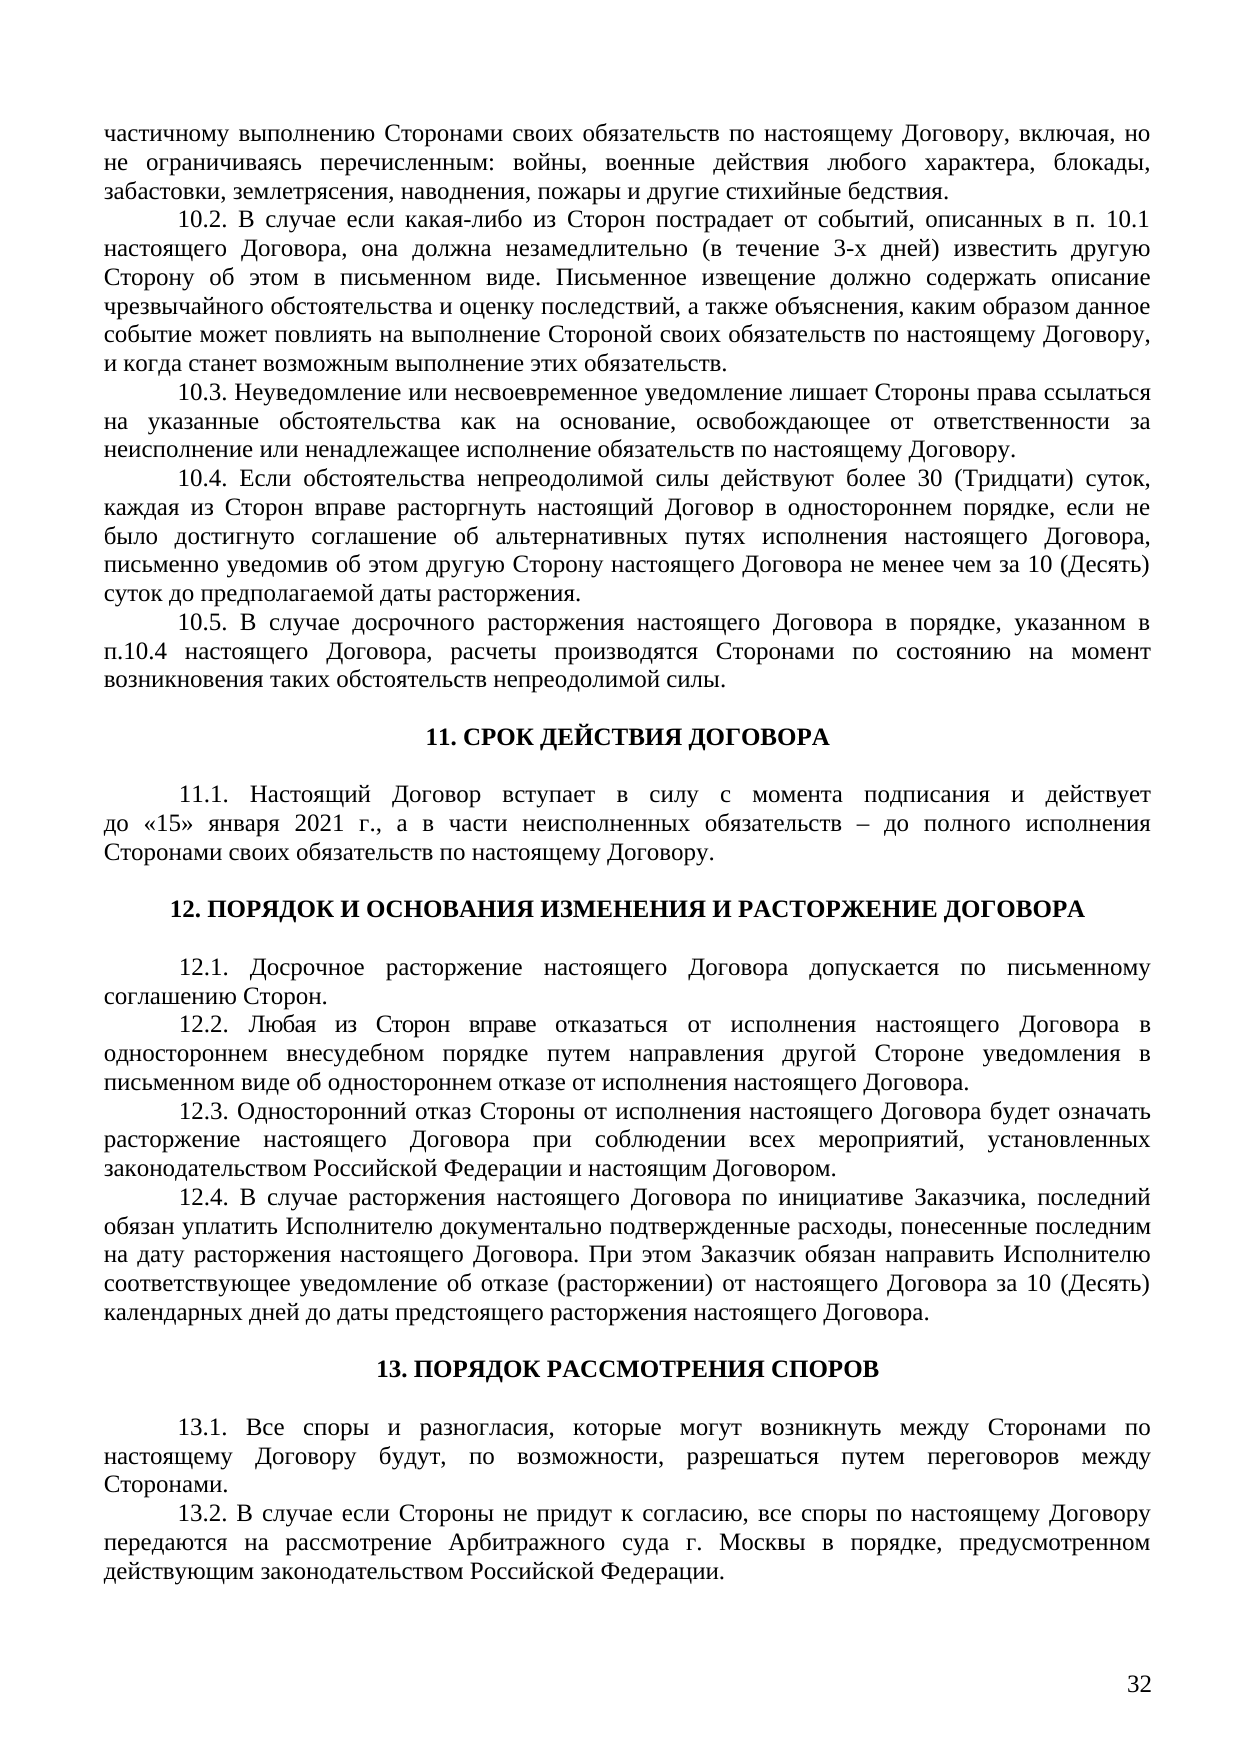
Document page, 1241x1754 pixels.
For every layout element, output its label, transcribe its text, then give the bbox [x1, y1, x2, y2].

text 10.5. В случае досрочного расторжения настоящего Договора в порядке, указанном в п.10.4 настоящего Договора, расчеты производятся Сторонами по состоянию на момент возникновения таких обстоятельств непреодолимой силы. [103, 607, 1152, 693]
text 12.1. Досрочное расторжение настоящего Договора допускается по письменному соглашению Сторон. [103, 952, 1152, 1009]
text 10.3. Неуведомление или несвоевременное уведомление лишает Стороны права ссылаться на указанные обстоятельства как на основание, освобождающее от ответственности за неисполнение или ненадлежащее исполнение обязательств по настоящему Договору. [103, 377, 1152, 463]
text 11.1. Настоящий Договор вступает в силу с момента подписания и действует до «15» января 2021 г., а в части неисполненных обязательств – до полного исполнения Сторонами своих обязательств по настоящему Договору. [103, 779, 1152, 866]
text 13. ПОРЯДОК РАССМОТРЕНИЯ СПОРОВ [103, 1354, 1152, 1383]
text 13.1. Все споры и разногласия, которые могут возникнуть между Сторонами по настоящему Договору будут, по возможности, разрешаться путем переговоров между Сторонами. [103, 1412, 1152, 1498]
text 10.2. В случае если какая-либо из Сторон пострадает от событий, описанных в п. 10.1 настоящего Договора, она должна незамедлительно (в течение 3-х дней) известить другую Сторону об этом в письменном виде. Письменное извещение должно содержать описание чрезвычайного обстоятельства и оценку последствий, а также объяснения, каким образом данное событие может повлиять на выполнение Стороной своих обязательств по настоящему Договору, и когда станет возможным выполнение этих обязательств. [103, 204, 1152, 377]
text 10.4. Если обстоятельства непреодолимой силы действуют более 30 (Тридцати) суток, каждая из Сторон вправе расторгнуть настоящий Договор в одностороннем порядке, если не было достигнуто соглашение об альтернативных путях исполнения настоящего Договора, письменно уведомив об этом другую Сторону настоящего Договора не менее чем за 10 (Десять) суток до предполагаемой даты расторжения. [103, 463, 1152, 607]
text 13.2. В случае если Стороны не придут к согласию, все споры по настоящему Договору передаются на рассмотрение Арбитражного суда г. Москвы в порядке, предусмотренном действующим законодательством Российской Федерации. [103, 1498, 1152, 1584]
text 12.4. В случае расторжения настоящего Договора по инициативе Заказчика, последний обязан уплатить Исполнителю документально подтвержденные расходы, понесенные последним на дату расторжения настоящего Договора. При этом Заказчик обязан направить Исполнителю соответствующее уведомление об отказе (расторжении) от настоящего Договора за 10 (Десять) календарных дней до даты предстоящего расторжения настоящего Договора. [103, 1182, 1152, 1326]
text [103, 118, 1152, 204]
text 11. СРОК ДЕЙСТВИЯ ДОГОВОРА [103, 722, 1152, 751]
text 12.2. Любая из Сторон вправе отказаться от исполнения настоящего Договора в одностороннем внесудебном порядке путем направления другой Стороне уведомления в письменном виде об одностороннем отказе от исполнения настоящего Договора. [103, 1009, 1152, 1096]
text 12.3. Односторонний отказ Стороны от исполнения настоящего Договора будет означать расторжение настоящего Договора при соблюдении всех мероприятий, установленных законодательством Российской Федерации и настоящим Договором. [103, 1096, 1152, 1182]
text 12. ПОРЯДОК И ОСНОВАНИЯ ИЗМЕНЕНИЯ И РАСТОРЖЕНИЕ ДОГОВОРА [103, 894, 1152, 923]
